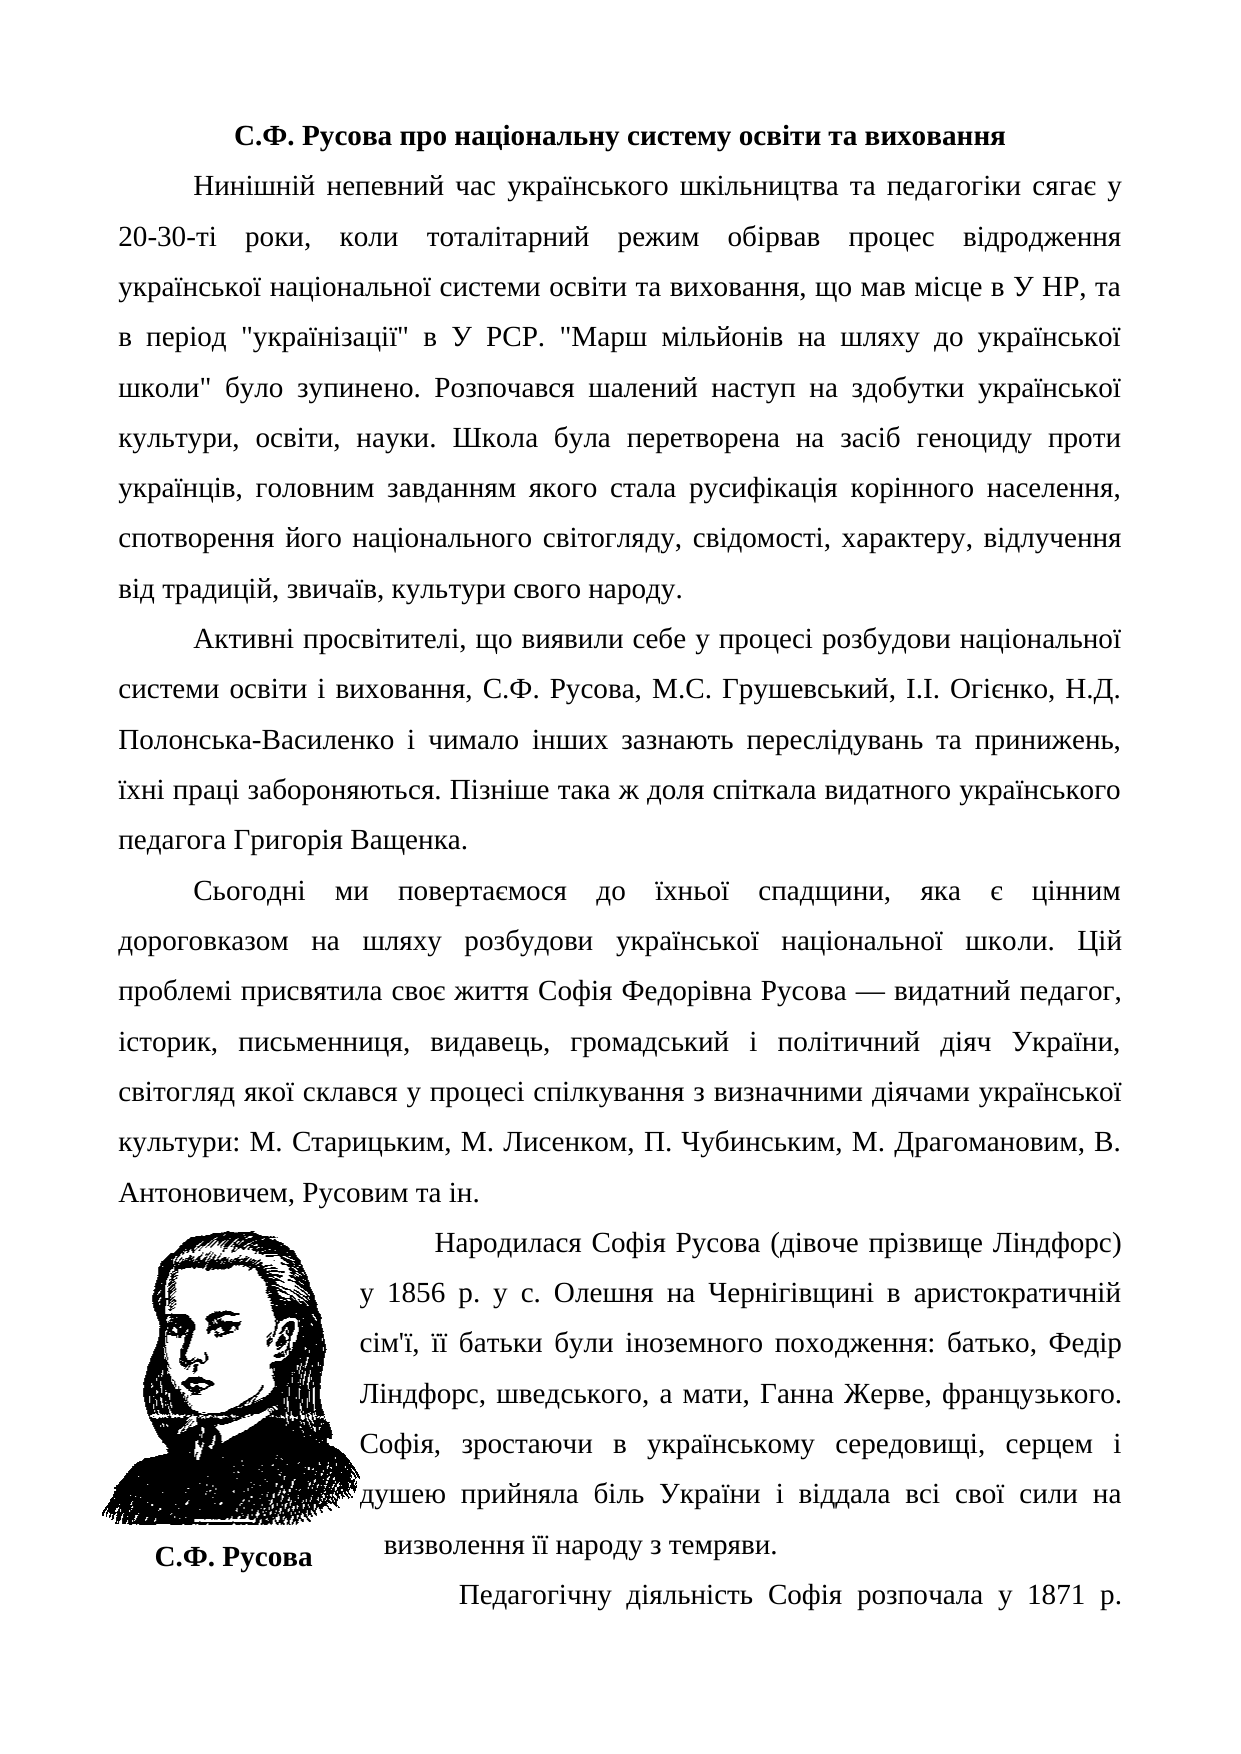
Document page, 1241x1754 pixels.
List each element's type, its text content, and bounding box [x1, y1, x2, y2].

picture [102, 1231, 360, 1525]
text Народилася Софія Русова (дівоче прізвище Ліндфорс) у 1856 р. у с. Олешня на Чернігівщині в аристократичній сім'ї, її батьки були іноземного походження: батько, Федір Ліндфорс, шведського, а мати, Ганна Жерве, французького. Софія, зростаючи в українському середовищі, серцем і душею прийняла біль України і віддала всі свої сили на визволення її народу з темряви. [118, 1225, 1122, 1560]
text Активні просвітителі, що виявили себе у процесі розбудови національної системи освіти і виховання, С.Ф. Русова, М.С. Грушевський, І.І. Огієнко, Н.Д. Полонська-Василенко і чимало інших зазнають переслідувань та принижень, їхні праці забороняються. Пізніше така ж доля спіткала видатного українського педагога Григорія Ващенка. [118, 621, 1122, 856]
text Сьогодні ми повертаємося до їхньої спадщини, яка є цінним дороговказом на шляху розбудови української національної школи. Цій проблемі присвятила своє життя Софія Федорівна Русова — видатний педагог, історик, письменниця, видавець, громадський і політичний діяч України, світогляд якої склався у процесі спілкування з визначними діячами української культури: М. Старицьким, М. Лисенком, П. Чубинським, M. Драгомановим, В. Антоновичем, Русовим та ін. [118, 873, 1122, 1208]
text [118, 1577, 1122, 1611]
text Нинішній непевний час українського шкільництва та педагогіки сягає у 20-30-ті роки, коли тоталітарний режим обірвав процес відродження української національної системи освіти та виховання, що мав місце в У HP, та в період "українізації" в У PCP. "Марш мільйонів на шляху до української школи" було зупинено. Розпочався шалений наступ на здобутки української культури, освіти, науки. Школа була перетворена на засіб геноциду проти українців, головним завданням якого стала русифікація корінного населення, спотворення його національного світогляду, свідомості, характеру, відлучення від традицій, звичаїв, культури свого народу. [118, 168, 1122, 604]
subtitle С.Ф. Русова про національну систему освіти та виховання [118, 118, 1122, 152]
